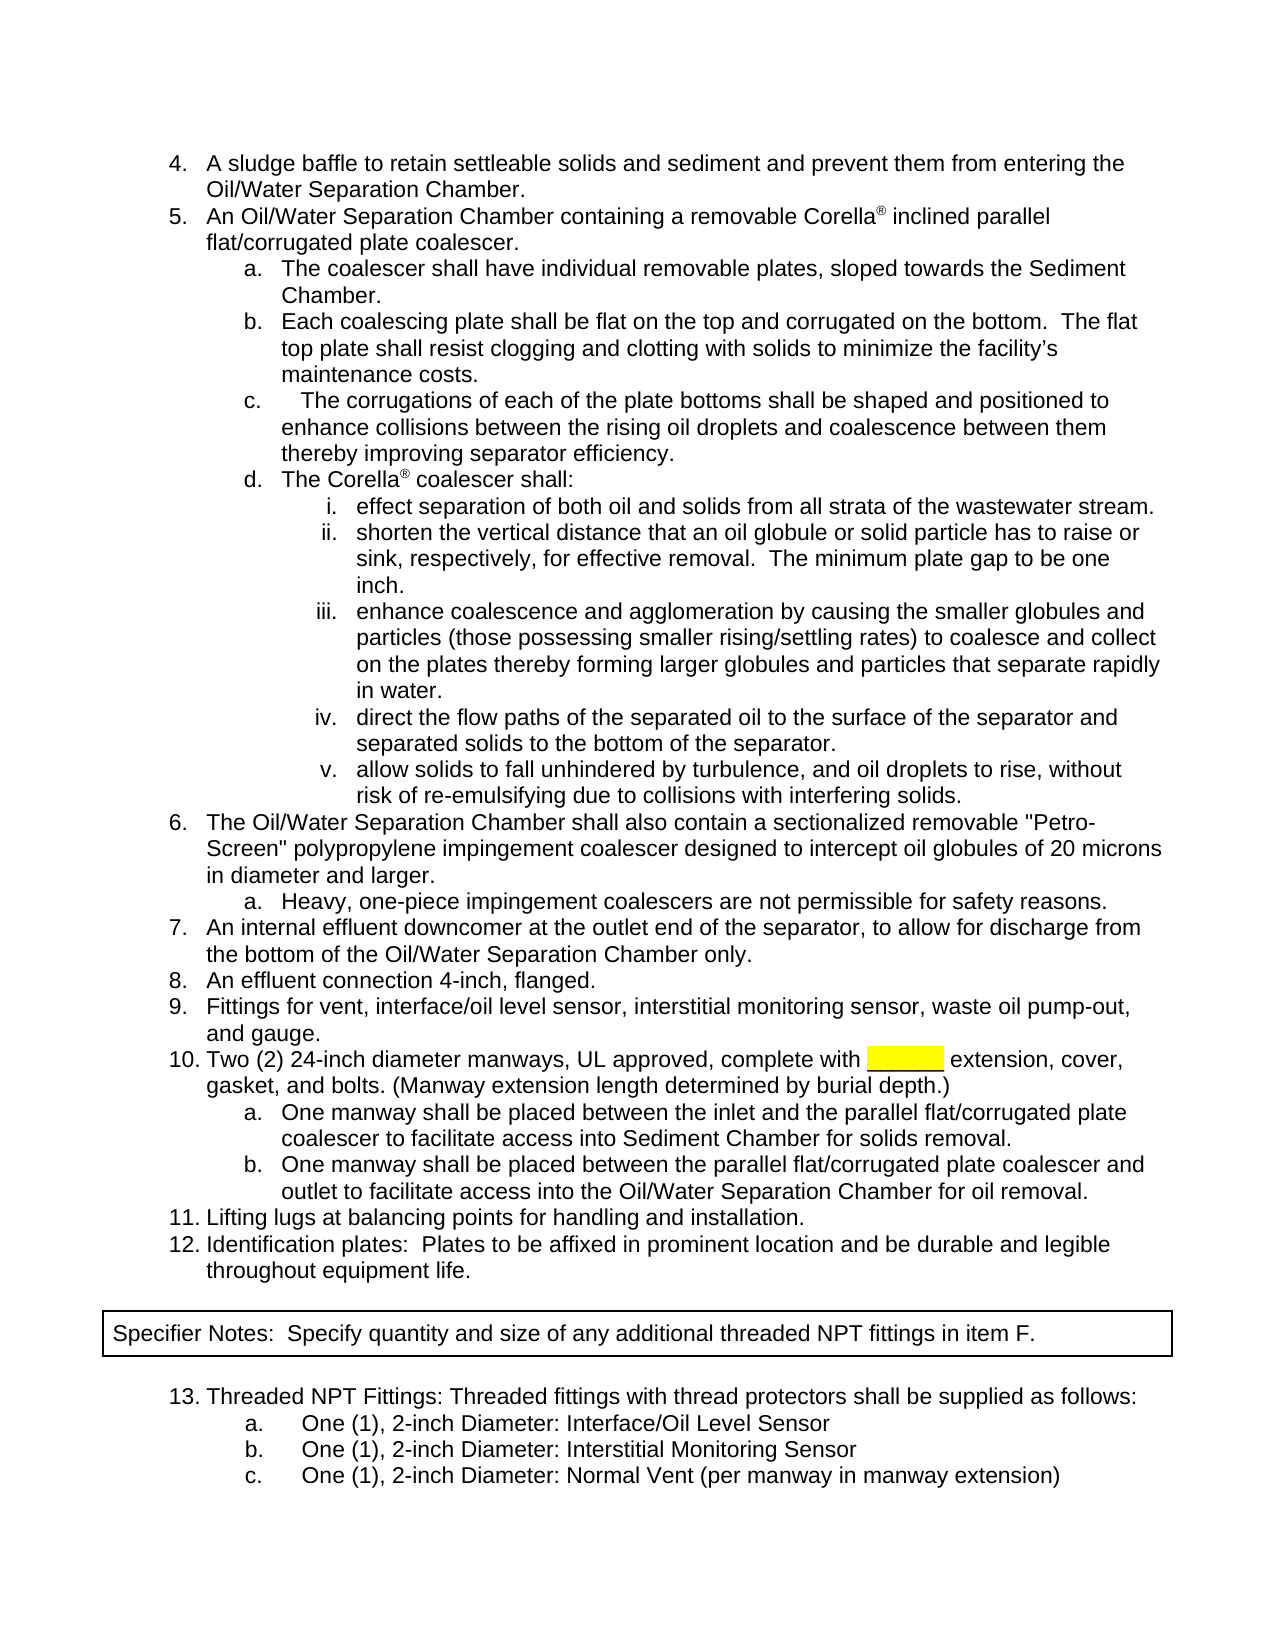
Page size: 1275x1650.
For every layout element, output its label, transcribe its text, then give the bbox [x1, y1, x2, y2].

list The coalescer shall have individual removable plates, sloped towards the Sediment Chamber. [244, 255, 1162, 308]
list Threaded NPT Fittings: Threaded fittings with thread protectors shall be supplied as follows: [169, 1383, 1162, 1409]
subtitle a. One (1), 2-inch Diameter: Interface/Oil Level Sensor [244, 1409, 1162, 1436]
list An Oil/Water Separation Chamber containing a removable Corella® inclined parallel flat/corrugated plate coalescer. [169, 203, 1162, 255]
list effect separation of both oil and solids from all strata of the wastewater stream. [337, 493, 1162, 519]
list A sludge baffle to retain settleable solids and sediment and prevent them from entering the Oil/Water Separation Chamber. [169, 150, 1162, 203]
subtitle c. One (1), 2-inch Diameter: Normal Vent (per manway in manway extension) [244, 1462, 1162, 1488]
list Identification plates: Plates to be affixed in prominent location and be durable and legible throughout equipment life. [169, 1231, 1162, 1283]
subtitle b. One (1), 2-inch Diameter: Interstitial Monitoring Sensor [244, 1436, 1162, 1462]
list An internal effluent downcomer at the outlet end of the separator, to allow for discharge from the bottom of the Oil/Water Separation Chamber only. [169, 914, 1162, 967]
list One manway shall be placed between the inlet and the parallel flat/corrugated plate coalescer to facilitate access into Sediment Chamber for solids removal. [244, 1099, 1162, 1151]
list The Corella® coalescer shall: [244, 466, 1162, 493]
list Lifting lugs at balancing points for handling and installation. [169, 1204, 1162, 1231]
list The corrugations of each of the plate bottoms shall be shaped and positioned to enhance collisions between the rising oil droplets and coalescence between them thereby improving separator efficiency. [244, 387, 1162, 466]
list enhance coalescence and agglomeration by causing the smaller globules and particles (those possessing smaller rising/settling rates) to coalesce and collect on the plates thereby forming larger globules and particles that separate rapidly in water. [337, 598, 1162, 703]
list Each coalescing plate shall be flat on the top and corrugated on the bottom. The flat top plate shall resist clogging and clotting with solids to minimize the facility’s maintenance costs. [244, 308, 1162, 387]
text Specifier Notes: Specify quantity and size of any additional threaded NPT fittings in item F. [104, 1312, 1171, 1355]
list Two (2) 24-inch diameter manways, UL approved, complete with ______ extension, cover, gasket, and bolts. (Manway extension length determined by burial depth.) [169, 1046, 1162, 1099]
list An effluent connection 4-inch, flanged. [169, 967, 1162, 993]
list Heavy, one-piece impingement coalescers are not permissible for safety reasons. [244, 888, 1162, 914]
list shorten the vertical distance that an oil globule or solid particle has to raise or sink, respectively, for effective removal. The minimum plate gap to be one inch. [337, 519, 1162, 598]
list The Oil/Water Separation Chamber shall also contain a sectionalized removable "Petro-Screen" polypropylene impingement coalescer designed to intercept oil globules of 20 microns in diameter and larger. [169, 809, 1162, 888]
list Fittings for vent, interface/oil level sensor, interstitial monitoring sensor, waste oil pump-out, and gauge. [169, 993, 1162, 1046]
list direct the flow paths of the separated oil to the surface of the separator and separated solids to the bottom of the separator. [337, 703, 1162, 756]
list One manway shall be placed between the parallel flat/corrugated plate coalescer and outlet to facilitate access into the Oil/Water Separation Chamber for oil removal. [244, 1151, 1162, 1204]
list allow solids to fall unhindered by turbulence, and oil droplets to rise, without risk of re-emulsifying due to collisions with interfering solids. [337, 756, 1162, 809]
